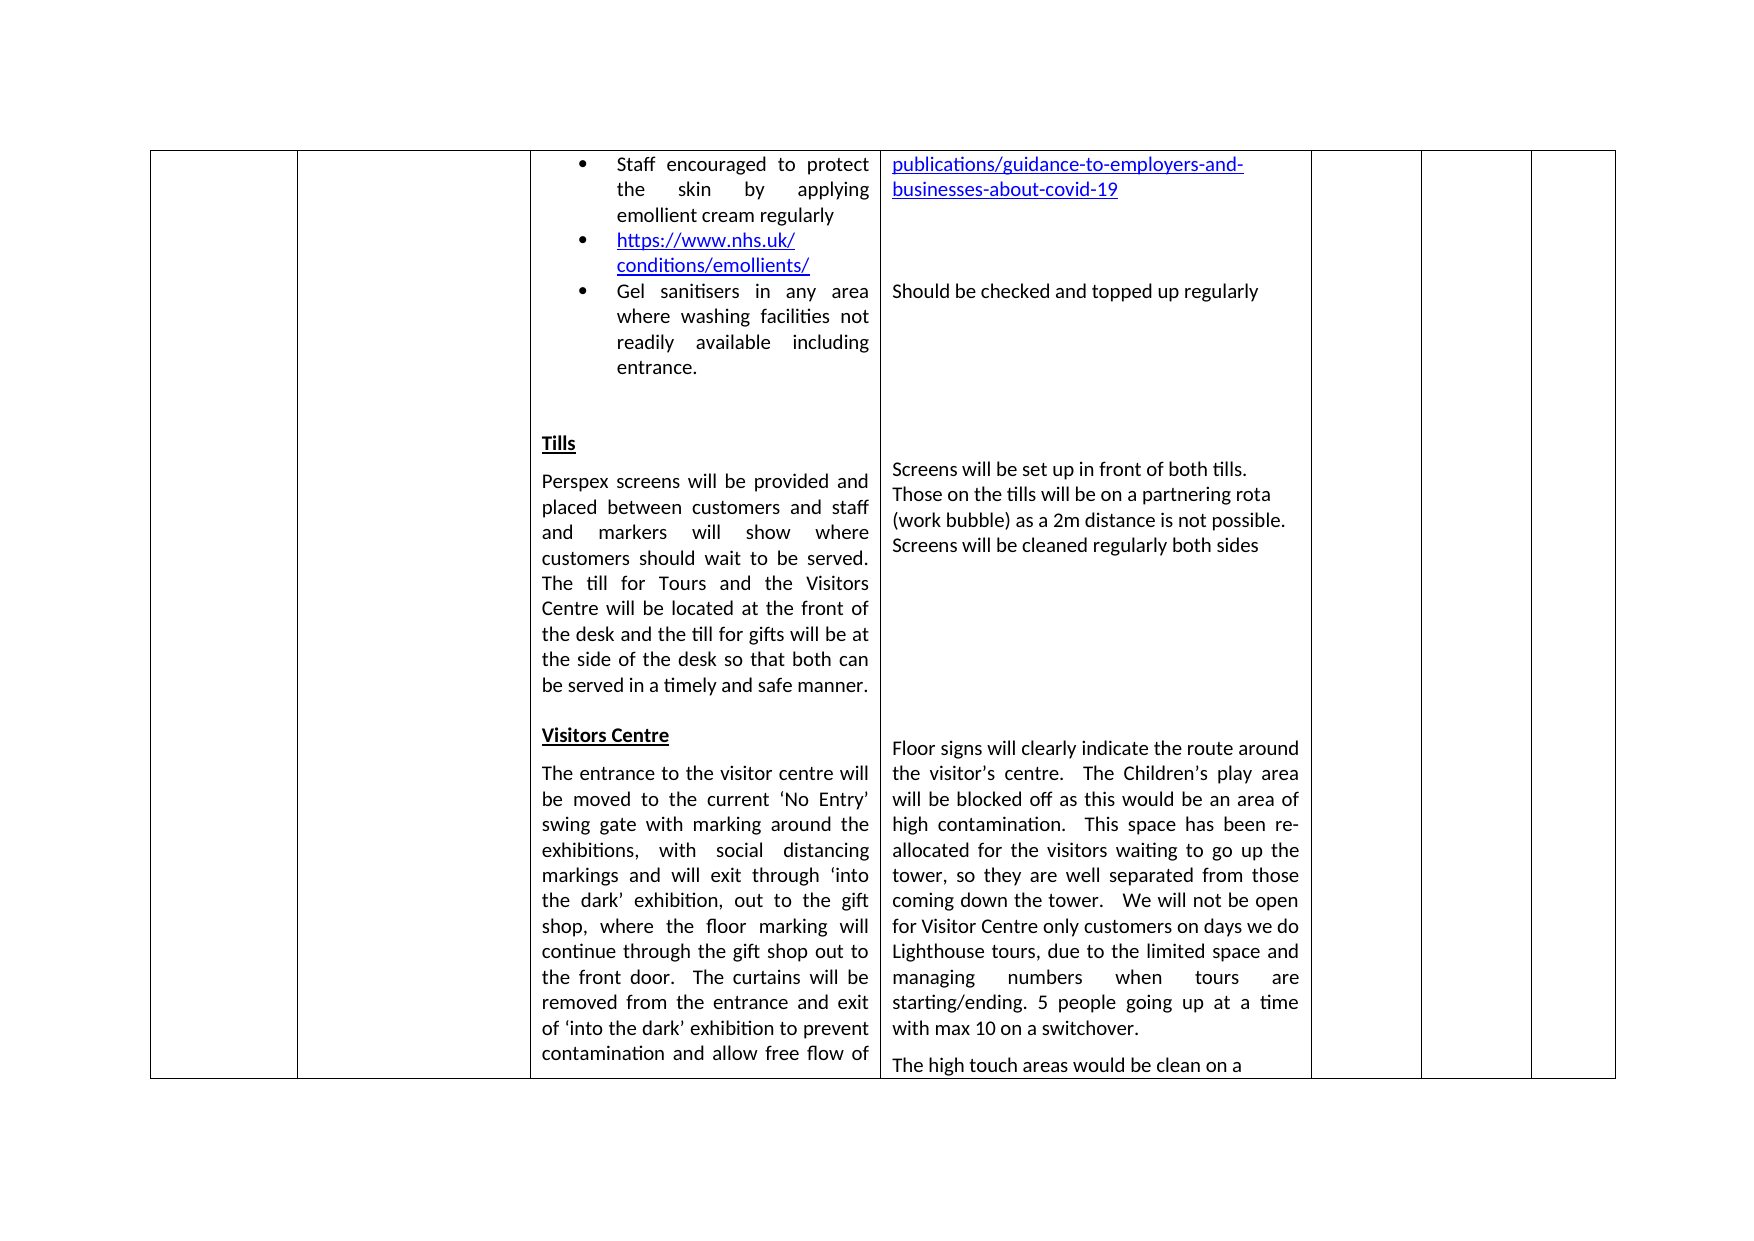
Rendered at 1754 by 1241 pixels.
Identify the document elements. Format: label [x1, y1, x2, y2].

table_cell [1532, 151, 1615, 1078]
table_cell [881, 151, 1311, 1078]
table_cell [1312, 151, 1421, 1078]
table_cell [298, 151, 530, 1078]
table_cell [1422, 151, 1531, 1078]
table_cell [531, 151, 880, 1078]
table_cell [151, 151, 297, 1078]
